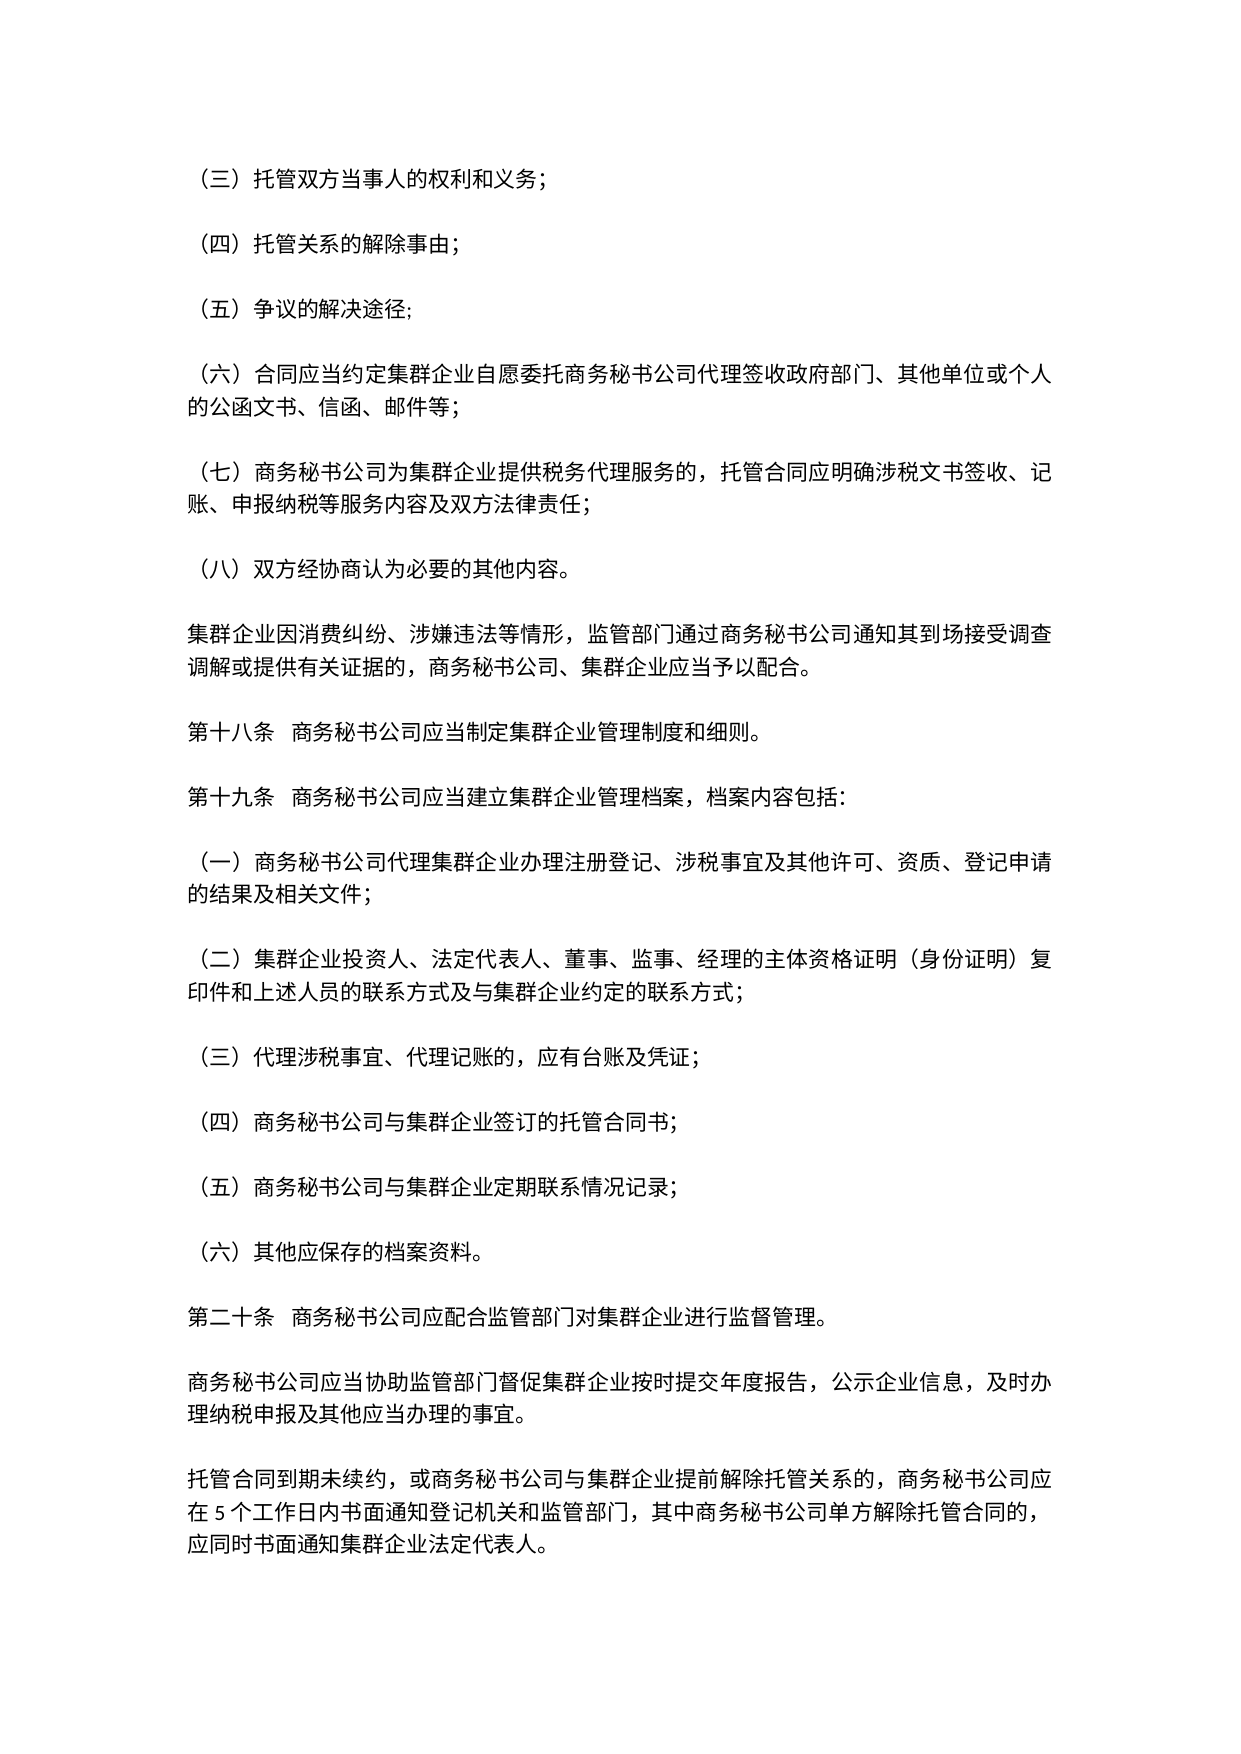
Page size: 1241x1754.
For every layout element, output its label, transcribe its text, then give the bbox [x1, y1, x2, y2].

text （三）代理涉税事宜、代理记账的，应有台账及凭证； [187, 1039, 1053, 1072]
text 托管合同到期未续约，或商务秘书公司与集群企业提前解除托管关系的，商务秘书公司应在5个工作日内书面通知登记机关和监管部门，其中商务秘书公司单方解除托管合同的，应同时书面通知集群企业法定代表人。 [187, 1462, 1053, 1559]
text 集群企业因消费纠纷、涉嫌违法等情形，监管部门通过商务秘书公司通知其到场接受调查、调解或提供有关证据的，商务秘书公司、集群企业应当予以配合。 [187, 617, 1053, 682]
text 第二十条 商务秘书公司应配合监管部门对集群企业进行监督管理。 [187, 1299, 1053, 1332]
text （一）商务秘书公司代理集群企业办理注册登记、涉税事宜及其他许可、资质、登记申请的结果及相关文件； [187, 844, 1053, 909]
text 第十九条 商务秘书公司应当建立集群企业管理档案，档案内容包括： [187, 779, 1053, 812]
text （五）争议的解决途径; [187, 292, 1053, 324]
text （三）托管双方当事人的权利和义务； [187, 162, 1053, 194]
text 商务秘书公司应当协助监管部门督促集群企业按时提交年度报告，公示企业信息，及时办理纳税申报及其他应当办理的事宜。 [187, 1364, 1053, 1429]
text 第十八条 商务秘书公司应当制定集群企业管理制度和细则。 [187, 714, 1053, 747]
text （五）商务秘书公司与集群企业定期联系情况记录； [187, 1169, 1053, 1202]
text （六）其他应保存的档案资料。 [187, 1234, 1053, 1267]
text （四）托管关系的解除事由； [187, 227, 1053, 259]
text （六）合同应当约定集群企业自愿委托商务秘书公司代理签收政府部门、其他单位或个人的公函文书、信函、邮件等； [187, 357, 1053, 422]
text （八）双方经协商认为必要的其他内容。 [187, 552, 1053, 584]
text （二）集群企业投资人、法定代表人、董事、监事、经理的主体资格证明（身份证明）复印件和上述人员的联系方式及与集群企业约定的联系方式； [187, 942, 1053, 1007]
text （四）商务秘书公司与集群企业签订的托管合同书； [187, 1104, 1053, 1137]
text （七）商务秘书公司为集群企业提供税务代理服务的，托管合同应明确涉税文书签收、记账、申报纳税等服务内容及双方法律责任； [187, 454, 1053, 519]
